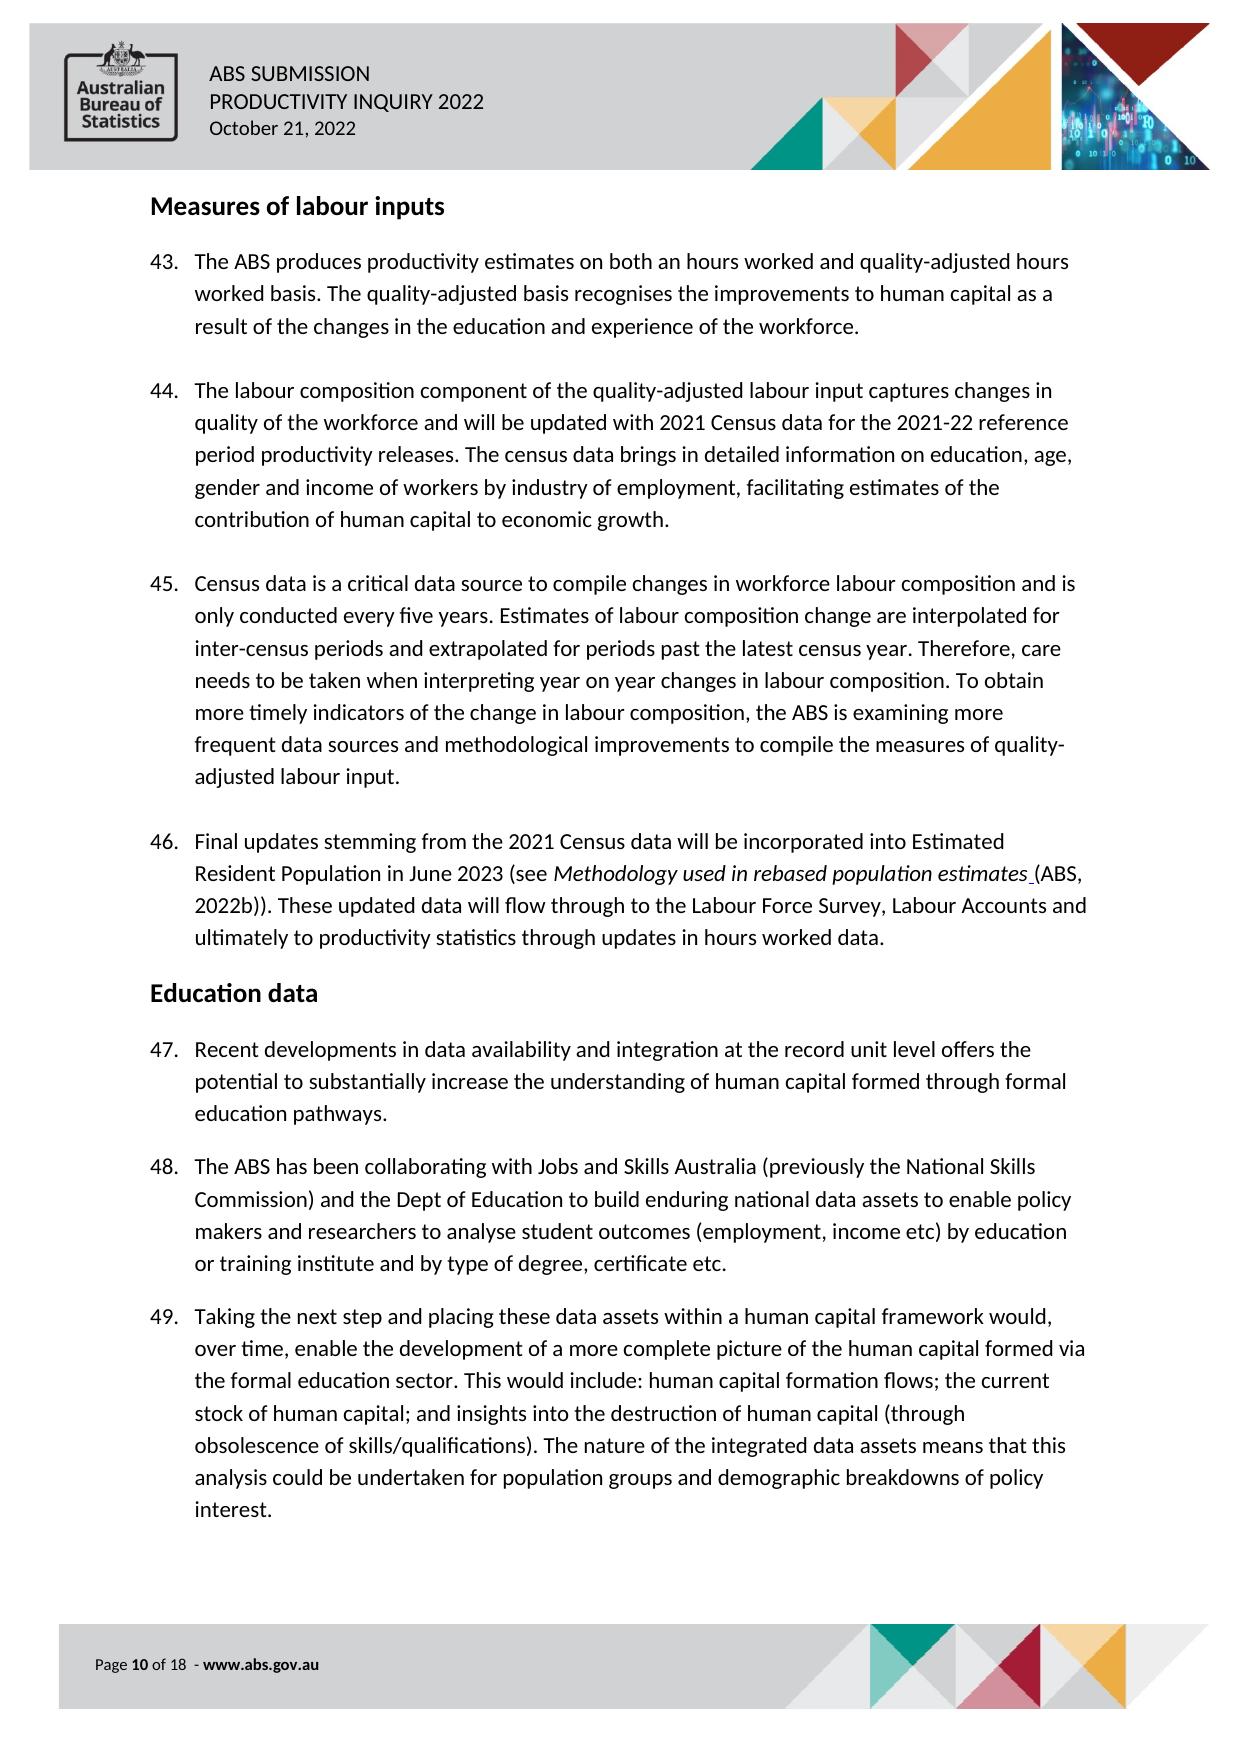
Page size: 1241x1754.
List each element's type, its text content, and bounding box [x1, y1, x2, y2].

subtitle Education data [150, 976, 1090, 1009]
subtitle Measures of labour inputs [150, 189, 1090, 222]
list Census data is a critical data source to compile changes in workforce labour composition and is only conducted every five years. Estimates of labour composition change are interpolated for inter-census periods and extrapolated for periods past the latest census year. Therefore, care needs to be taken when interpreting year on year changes in labour composition. To obtain more timely indicators of the change in labour composition, the ABS is examining more frequent data sources and methodological improvements to compile the measures of quality-adjusted labour input. [150, 569, 1090, 790]
list Final updates stemming from the 2021 Census data will be incorporated into Estimated Resident Population in June 2023 (see Methodology used in rebased population estimates (ABS, 2022b)). These updated data will flow through to the Labour Force Survey, Labour Accounts and ultimately to productivity statistics through updates in hours worked data. [150, 827, 1090, 951]
picture [58, 1624, 1210, 1709]
list The ABS has been collaborating with Jobs and Skills Australia (previously the National Skills Commission) and the Dept of Education to build enduring national data assets to enable policy makers and researchers to analyse student outcomes (employment, income etc) by education or training institute and by type of degree, certificate etc. [150, 1152, 1090, 1277]
list The ABS produces productivity estimates on both an hours worked and quality-adjusted hours worked basis. The quality-adjusted basis recognises the improvements to human capital as a result of the changes in the education and experience of the workforce. [150, 247, 1090, 372]
list The labour composition component of the quality-adjusted labour input captures changes in quality of the workforce and will be updated with 2021 Census data for the 2021-22 reference period productivity releases. The census data brings in detailed information on education, age, gender and income of workers by industry of employment, facilitating estimates of the contribution of human capital to economic growth. [150, 376, 1090, 533]
picture [29, 23, 1211, 170]
list Taking the next step and placing these data assets within a human capital framework would, over time, enable the development of a more complete picture of the human capital formed via the formal education sector. This would include: human capital formation flows; the current stock of human capital; and insights into the destruction of human capital (through obsolescence of skills/qualifications). The nature of the integrated data assets means that this analysis could be undertaken for population groups and demographic breakdowns of policy interest. [150, 1302, 1090, 1523]
list Recent developments in data availability and integration at the record unit level offers the potential to substantially increase the understanding of human capital formed through formal education pathways. [150, 1035, 1090, 1127]
